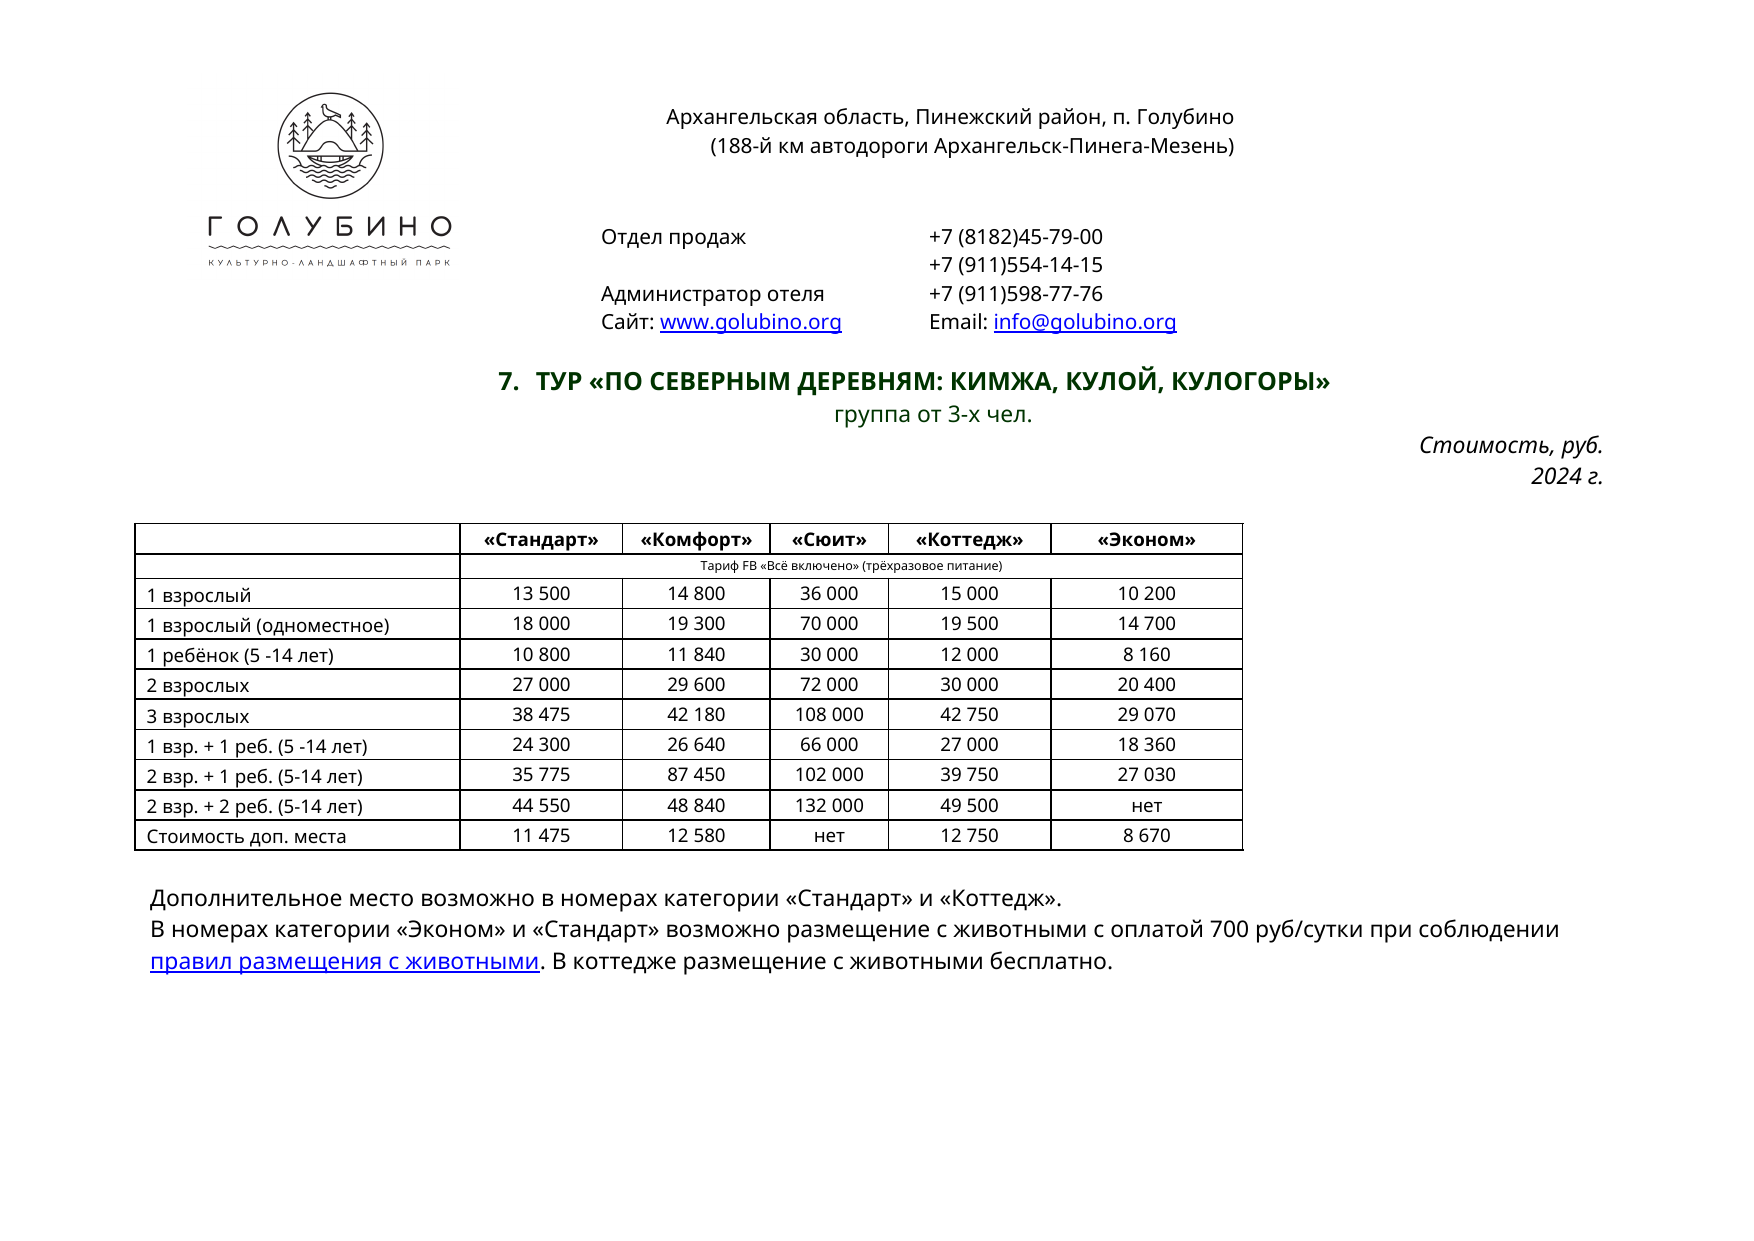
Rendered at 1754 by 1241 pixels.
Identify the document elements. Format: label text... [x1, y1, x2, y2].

list ТУР «ПО СЕВЕРНЫМ ДЕРЕВНЯМ: КИМЖА, КУЛОЙ, КУЛОГОРЫ» [225, 364, 1604, 398]
table_cell 8 670 [1052, 821, 1242, 849]
table_cell 14 700 [1052, 609, 1242, 638]
table_header «Комфорт» [623, 524, 769, 553]
table_cell 38 475 [461, 700, 622, 728]
table_cell 44 550 [461, 791, 622, 819]
table_cell нет [1052, 791, 1242, 819]
table_cell 14 800 [623, 579, 769, 608]
table_cell Тариф FB «Всё включено» (трёхразовое питание) [461, 555, 1242, 577]
table_cell 48 840 [623, 791, 769, 819]
picture [186, 73, 460, 280]
table_cell 39 750 [889, 760, 1050, 789]
table_cell 108 000 [771, 700, 888, 728]
table_cell 49 500 [889, 791, 1050, 819]
table_cell 13 500 [461, 579, 622, 608]
table_cell 1 взр. + 1 реб. (5 -14 лет) [136, 730, 459, 759]
table_header «Эконом» [1052, 524, 1242, 553]
table_cell 42 180 [623, 700, 769, 728]
table_cell 2 взрослых [136, 670, 459, 698]
table_cell 27 000 [889, 730, 1050, 759]
table_cell 24 300 [461, 730, 622, 759]
table_cell 2 взр. + 2 реб. (5-14 лет) [136, 791, 459, 819]
table_cell 1 взрослый [136, 579, 459, 608]
table_cell 15 000 [889, 579, 1050, 608]
text Стоимость, руб. [187, 429, 1604, 460]
table_cell 36 000 [771, 579, 888, 608]
table_cell 3 взрослых [136, 700, 459, 728]
table_header [136, 524, 459, 553]
table_cell 70 000 [771, 609, 888, 638]
table_cell 72 000 [771, 670, 888, 698]
table_cell 18 000 [461, 609, 622, 638]
table_cell 102 000 [771, 760, 888, 789]
table_header «Коттедж» [889, 524, 1050, 553]
text Дополнительное место возможно в номерах категории «Стандарт» и «Коттедж». [150, 882, 1604, 913]
list группа от 3-х чел. [262, 398, 1604, 429]
table_cell 29 070 [1052, 700, 1242, 728]
text 2024 г. [187, 460, 1604, 491]
table_cell 19 300 [623, 609, 769, 638]
table_cell 66 000 [771, 730, 888, 759]
table_cell 12 750 [889, 821, 1050, 849]
table_cell 18 360 [1052, 730, 1242, 759]
table_cell 35 775 [461, 760, 622, 789]
table_header «Сюит» [771, 524, 888, 553]
table_cell 11 475 [461, 821, 622, 849]
table_cell нет [771, 821, 888, 849]
table_cell 27 030 [1052, 760, 1242, 789]
table_cell 8 160 [1052, 640, 1242, 668]
table_cell 19 500 [889, 609, 1050, 638]
table_cell [136, 555, 459, 577]
table_cell 26 640 [623, 730, 769, 759]
table_cell 30 000 [889, 670, 1050, 698]
table_cell 30 000 [771, 640, 888, 668]
table_cell 2 взр. + 1 реб. (5-14 лет) [136, 760, 459, 789]
table_cell 29 600 [623, 670, 769, 698]
table_cell 1 ребёнок (5 -14 лет) [136, 640, 459, 668]
table_header «Стандарт» [461, 524, 622, 553]
table_cell 11 840 [623, 640, 769, 668]
table_cell 12 580 [623, 821, 769, 849]
table_cell 12 000 [889, 640, 1050, 668]
table_cell 132 000 [771, 791, 888, 819]
table_cell Стоимость доп. места [136, 821, 459, 849]
table_cell 87 450 [623, 760, 769, 789]
table_cell 42 750 [889, 700, 1050, 728]
text В номерах категории «Эконом» и «Стандарт» возможно размещение с животными с оплатой 700 руб/сутки при соблюдении правил размещения с животными. В коттедже размещение с животными бесплатно. [150, 913, 1604, 976]
table_cell 20 400 [1052, 670, 1242, 698]
table_cell 10 200 [1052, 579, 1242, 608]
table_cell 27 000 [461, 670, 622, 698]
table_cell 10 800 [461, 640, 622, 668]
table_cell 1 взрослый (одноместное) [136, 609, 459, 638]
